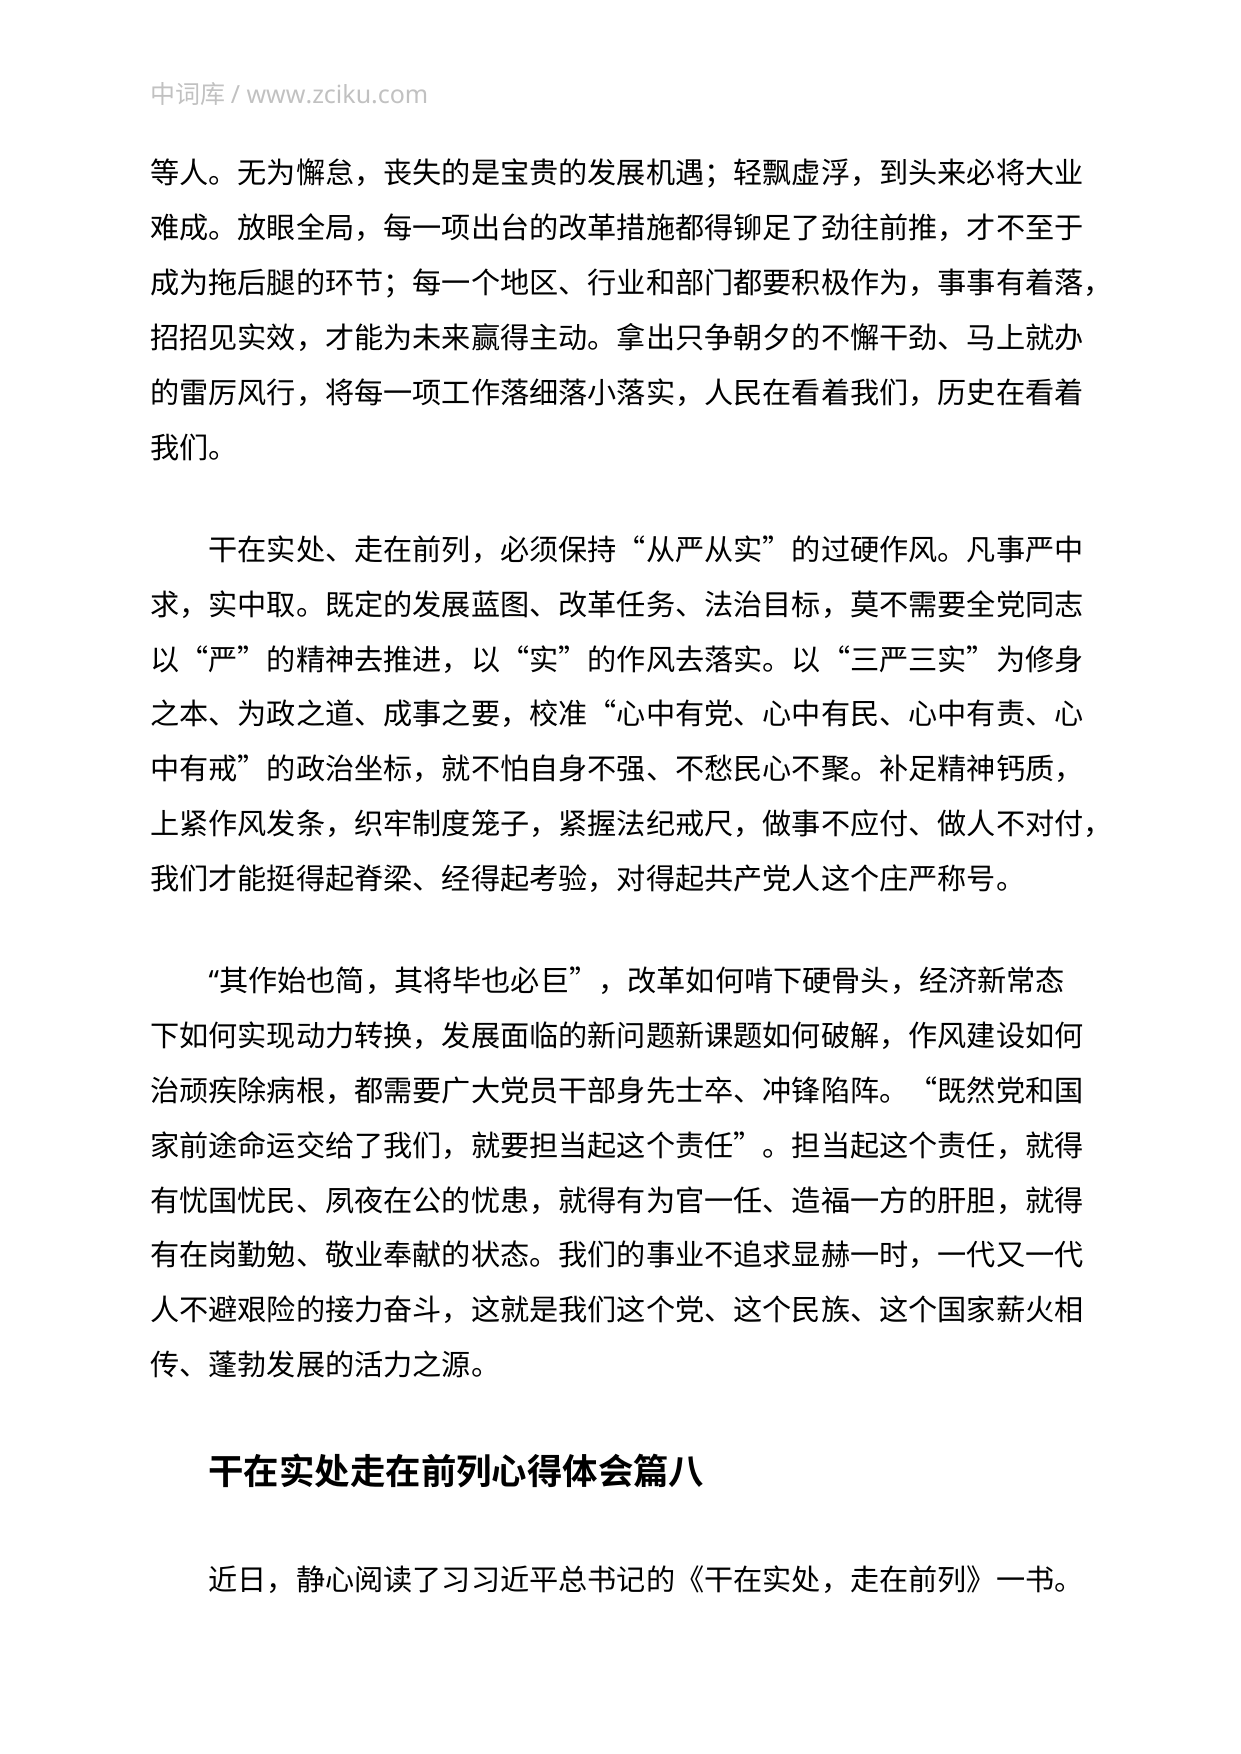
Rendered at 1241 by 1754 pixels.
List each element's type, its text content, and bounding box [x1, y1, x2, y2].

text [150, 1557, 1090, 1599]
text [150, 150, 1090, 467]
text “其作始也简，其将毕也必巨”，改革如何啃下硬骨头，经济新常态下如何实现动力转换，发展面临的新问题新课题如何破解，作风建设如何治顽疾除病根，都需要广大党员干部身先士卒、冲锋陷阵。“既然党和国家前途命运交给了我们，就要担当起这个责任”。担当起这个责任，就得有忧国忧民、夙夜在公的忧患，就得有为官一任、造福一方的肝胆，就得有在岗勤勉、敬业奉献的状态。我们的事业不追求显赫一时，一代又一代人不避艰险的接力奋斗，这就是我们这个党、这个民族、这个国家薪火相传、蓬勃发展的活力之源。 [150, 957, 1090, 1384]
text 干在实处走在前列心得体会篇八 [150, 1443, 1090, 1495]
text 干在实处、走在前列，必须保持“从严从实”的过硬作风。凡事严中求，实中取。既定的发展蓝图、改革任务、法治目标，莫不需要全党同志以“严”的精神去推进，以“实”的作风去落实。以“三严三实”为修身之本、为政之道、成事之要，校准“心中有党、心中有民、心中有责、心中有戒”的政治坐标，就不怕自身不强、不愁民心不聚。补足精神钙质，上紧作风发条，织牢制度笼子，紧握法纪戒尺，做事不应付、做人不对付，我们才能挺得起脊梁、经得起考验，对得起共产党人这个庄严称号。 [150, 526, 1090, 898]
